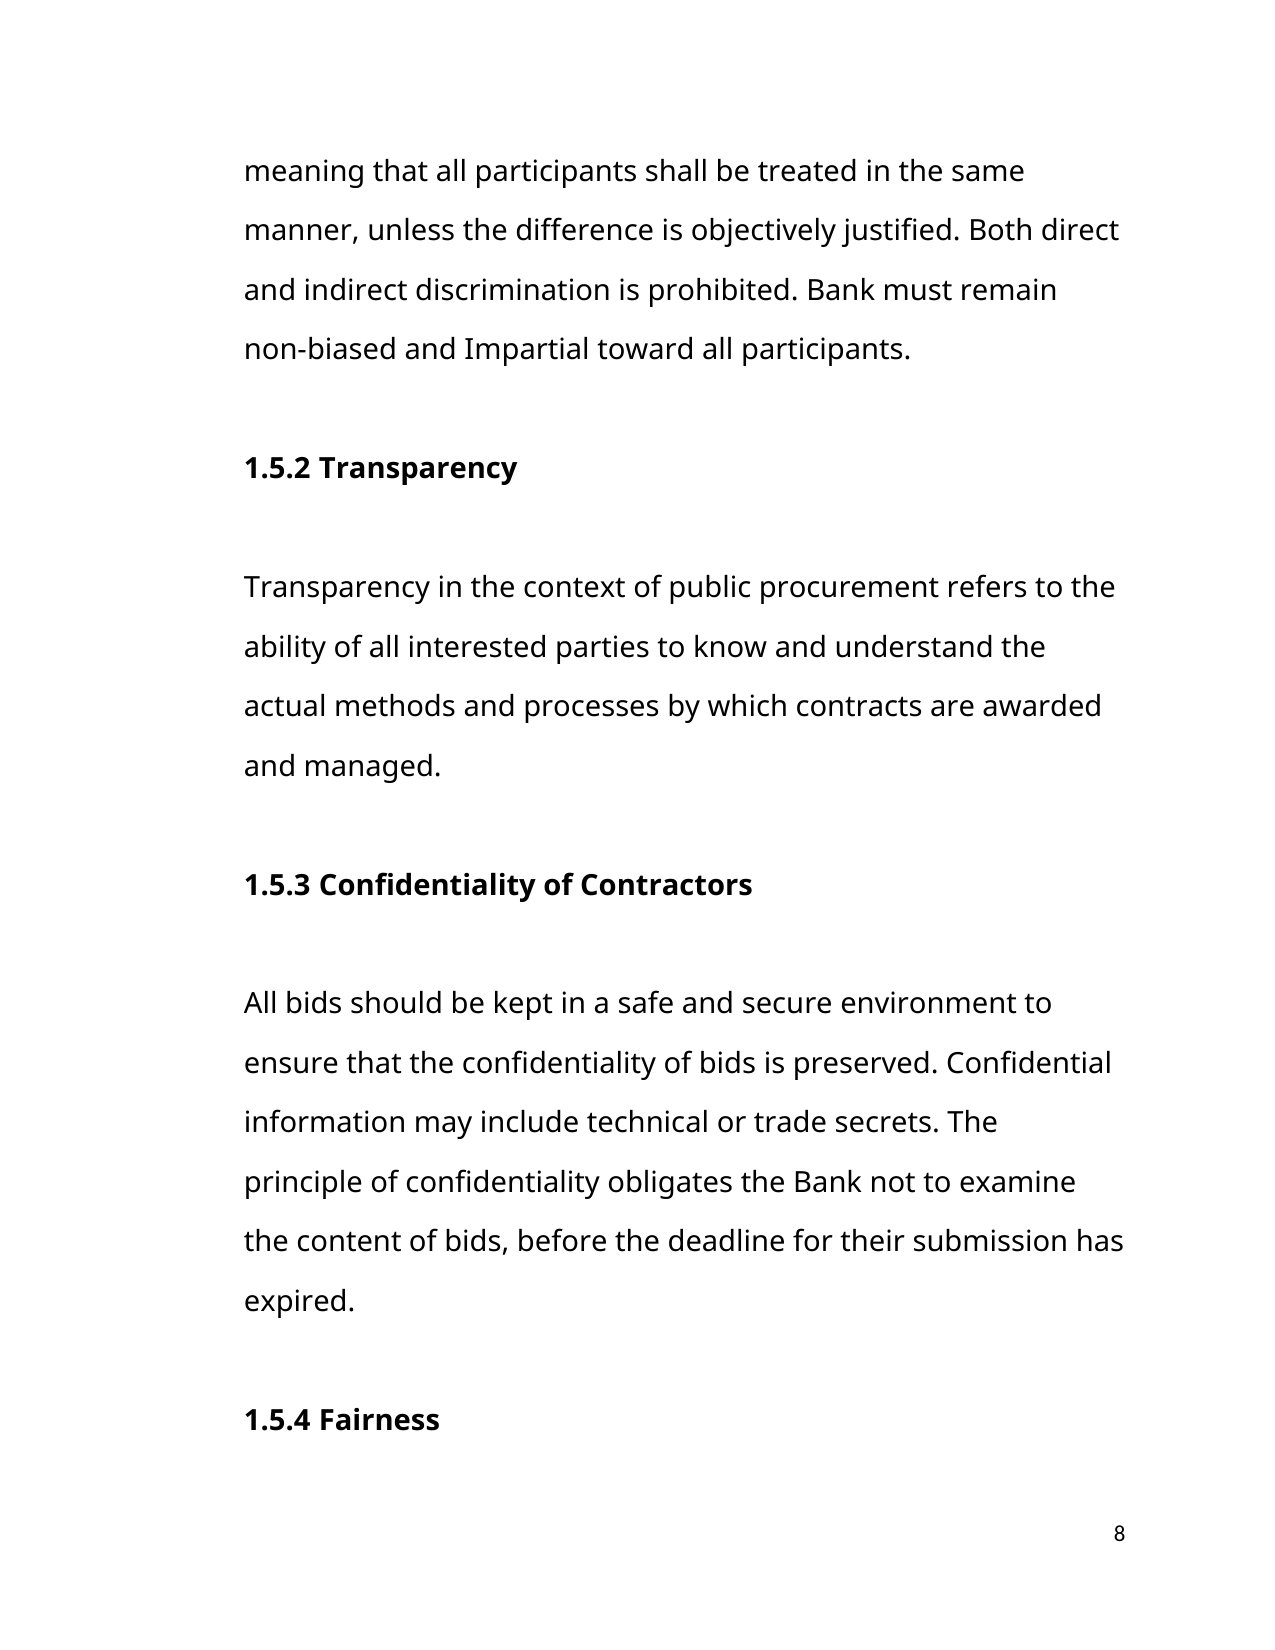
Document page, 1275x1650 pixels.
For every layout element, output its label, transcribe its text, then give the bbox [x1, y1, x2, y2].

text 1.5.4 Fairness [244, 1399, 1125, 1439]
text All bids should be kept in a safe and secure environment to ensure that the confidentiality of bids is preserved. Confidential information may include technical or trade secrets. The principle of confidentiality obligates the Bank not to examine the content of bids, before the deadline for their submission has expired. [244, 983, 1125, 1320]
text 1.5.3 Confidentiality of Contractors [244, 864, 1125, 903]
text 1.5.2 Transparency [244, 447, 1125, 487]
text Transparency in the context of public procurement refers to the ability of all interested parties to know and understand the actual methods and processes by which contracts are awarded and managed. [244, 566, 1125, 784]
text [244, 150, 1125, 368]
